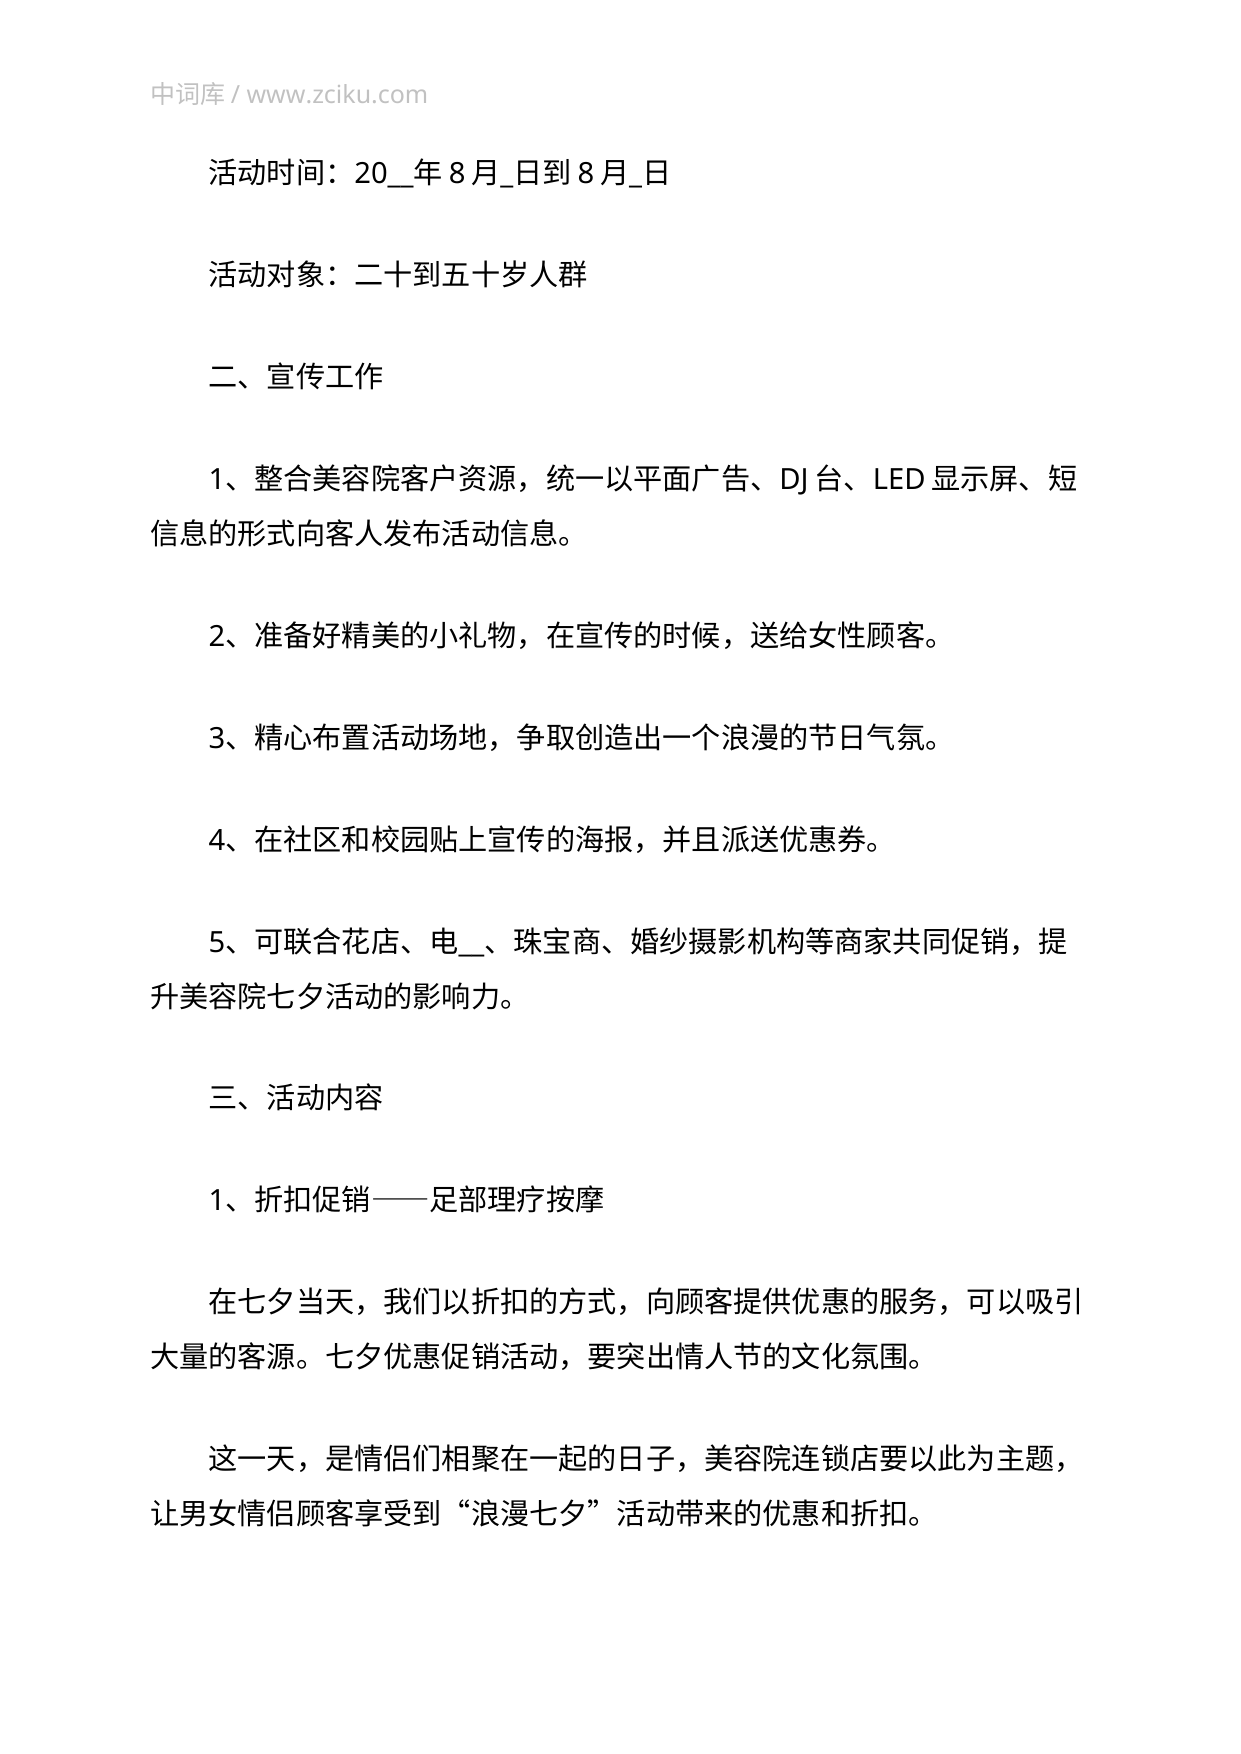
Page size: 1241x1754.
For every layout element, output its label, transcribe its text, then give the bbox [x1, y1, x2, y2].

text 这一天，是情侣们相聚在一起的日子，美容院连锁店要以此为主题，让男女情侣顾客享受到“浪漫七夕”活动带来的优惠和折扣。 [150, 1435, 1090, 1533]
text 在七夕当天，我们以折扣的方式，向顾客提供优惠的服务，可以吸引大量的客源。七夕优惠促销活动，要突出情人节的文化氛围。 [150, 1279, 1090, 1376]
text 1、折扣促销——足部理疗按摩 [150, 1177, 1090, 1219]
text 3、精心布置活动场地，争取创造出一个浪漫的节日气氛。 [150, 714, 1090, 757]
text 2、准备好精美的小礼物，在宣传的时候，送给女性顾客。 [150, 612, 1090, 655]
text 二、宣传工作 [150, 354, 1090, 396]
text 1、整合美容院客户资源，统一以平面广告、DJ台、LED显示屏、短信息的形式向客人发布活动信息。 [150, 456, 1090, 553]
text 活动对象：二十到五十岁人群 [150, 252, 1090, 294]
text 活动时间：20__年8月_日到8月_日 [150, 150, 1090, 192]
text 4、在社区和校园贴上宣传的海报，并且派送优惠券。 [150, 816, 1090, 859]
text 三、活动内容 [150, 1075, 1090, 1117]
text 5、可联合花店、电__、珠宝商、婚纱摄影机构等商家共同促销，提升美容院七夕活动的影响力。 [150, 918, 1090, 1016]
